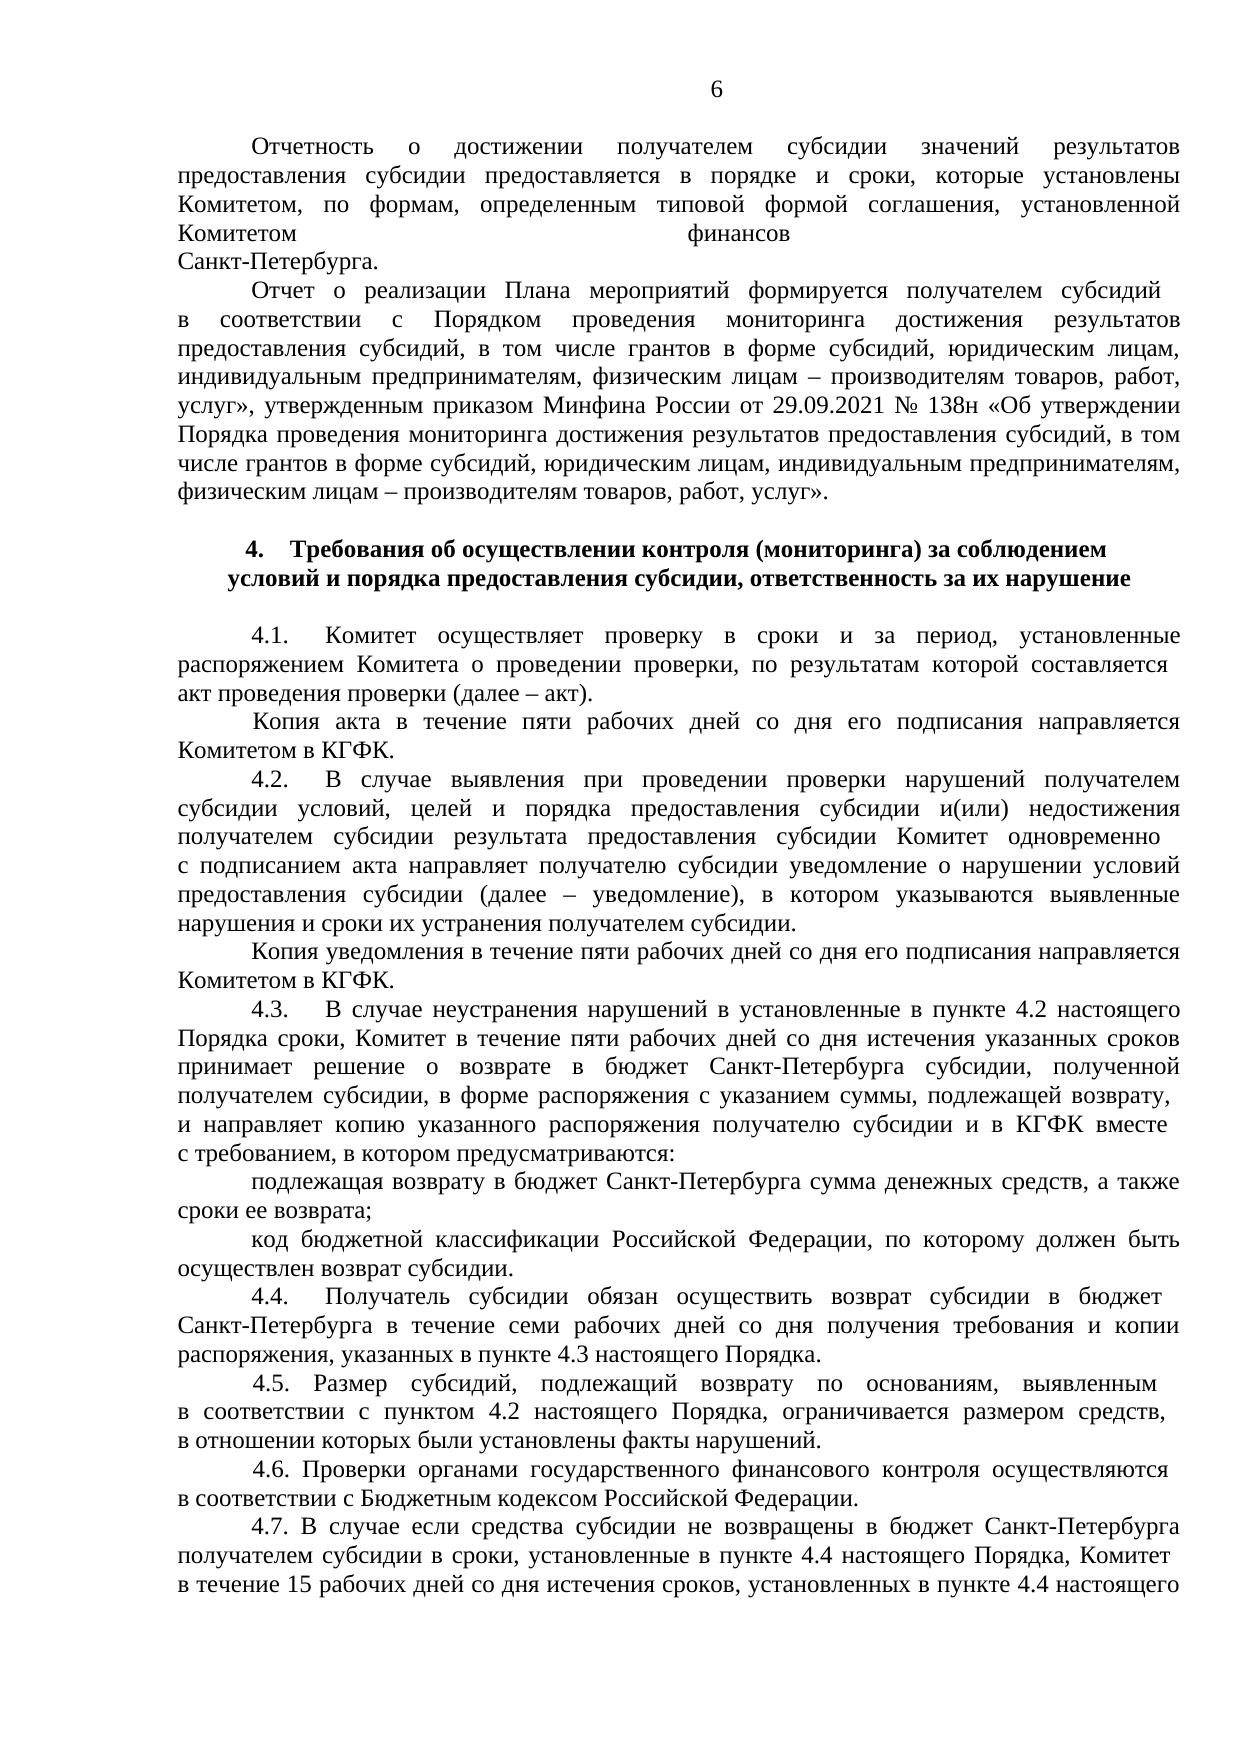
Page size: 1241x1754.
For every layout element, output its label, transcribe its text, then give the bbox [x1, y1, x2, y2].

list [177, 1511, 1181, 1598]
list 4.2. В случае выявления при проведении проверки нарушений получателем субсидии условий, целей и порядка предоставления субсидии и(или) недостижения получателем субсидии результата предоставления субсидии Комитет одновременно с подписанием акта направляет получателю субсидии уведомление о нарушении условий предоставления субсидии (далее – уведомление), в котором указываются выявленные нарушения и сроки их устранения получателем субсидии. [177, 764, 1181, 936]
list 4. Требования об осуществлении контроля (мониторинга) за соблюдением условий и порядка предоставления субсидии, ответственность за их нарушение [177, 534, 1181, 591]
list Отчетность о достижении получателем субсидии значений результатов предоставления субсидии предоставляется в порядке и сроки, которые установлены Комитетом, по формам, определенным типовой формой соглашения, установленной Комитетом финансов Санкт-Петербурга. [177, 131, 1181, 275]
text 4.6. Проверки органами государственного финансового контроля осуществляются в соответствии с Бюджетным кодексом Российской Федерации. [177, 1454, 1181, 1511]
text Отчет о реализации Плана мероприятий формируется получателем субсидий в соответствии с Порядком проведения мониторинга достижения результатов предоставления субсидий, в том числе грантов в форме субсидий, юридическим лицам, индивидуальным предпринимателям, физическим лицам – производителям товаров, работ, услуг», утвержденным приказом Минфина России от 29.09.2021 № 138н «Об утверждении Порядка проведения мониторинга достижения результатов предоставления субсидий, в том числе грантов в форме субсидий, юридическим лицам, индивидуальным предпринимателям, физическим лицам – производителям товаров, работ, услуг». [177, 275, 1181, 505]
text Копия уведомления в течение пяти рабочих дней со дня его подписания направляется Комитетом в КГФК. [177, 936, 1181, 994]
text код бюджетной классификации Российской Федерации, по которому должен быть осуществлен возврат субсидии. [177, 1224, 1181, 1281]
list 4.3. В случае неустранения нарушений в установленные в пункте 4.2 настоящего Порядка сроки, Комитет в течение пяти рабочих дней со дня истечения указанных сроков принимает решение о возврате в бюджет Санкт-Петербурга субсидии, полученной получателем субсидии, в форме распоряжения с указанием суммы, подлежащей возврату, и направляет копию указанного распоряжения получателю субсидии и в КГФК вместе с требованием, в котором предусматриваются: [177, 994, 1181, 1166]
text Копия акта в течение пяти рабочих дней со дня его подписания направляется Комитетом в КГФК. [177, 706, 1181, 764]
text 4.5. Размер субсидий, подлежащий возврату по основаниям, выявленным в соответствии с пунктом 4.2 настоящего Порядка, ограничивается размером средств, в отношении которых были установлены факты нарушений. [177, 1368, 1181, 1454]
list 4.4. Получатель субсидии обязан осуществить возврат субсидии в бюджет Санкт-Петербурга в течение семи рабочих дней со дня получения требования и копии распоряжения, указанных в пункте 4.3 настоящего Порядка. [177, 1281, 1181, 1368]
list 4.1. Комитет осуществляет проверку в сроки и за период, установленные распоряжением Комитета о проведении проверки, по результатам которой составляется акт проведения проверки (далее – акт). [177, 620, 1181, 706]
text подлежащая возврату в бюджет Санкт-Петербурга сумма денежных средств, а также сроки ее возврата; [177, 1166, 1181, 1224]
